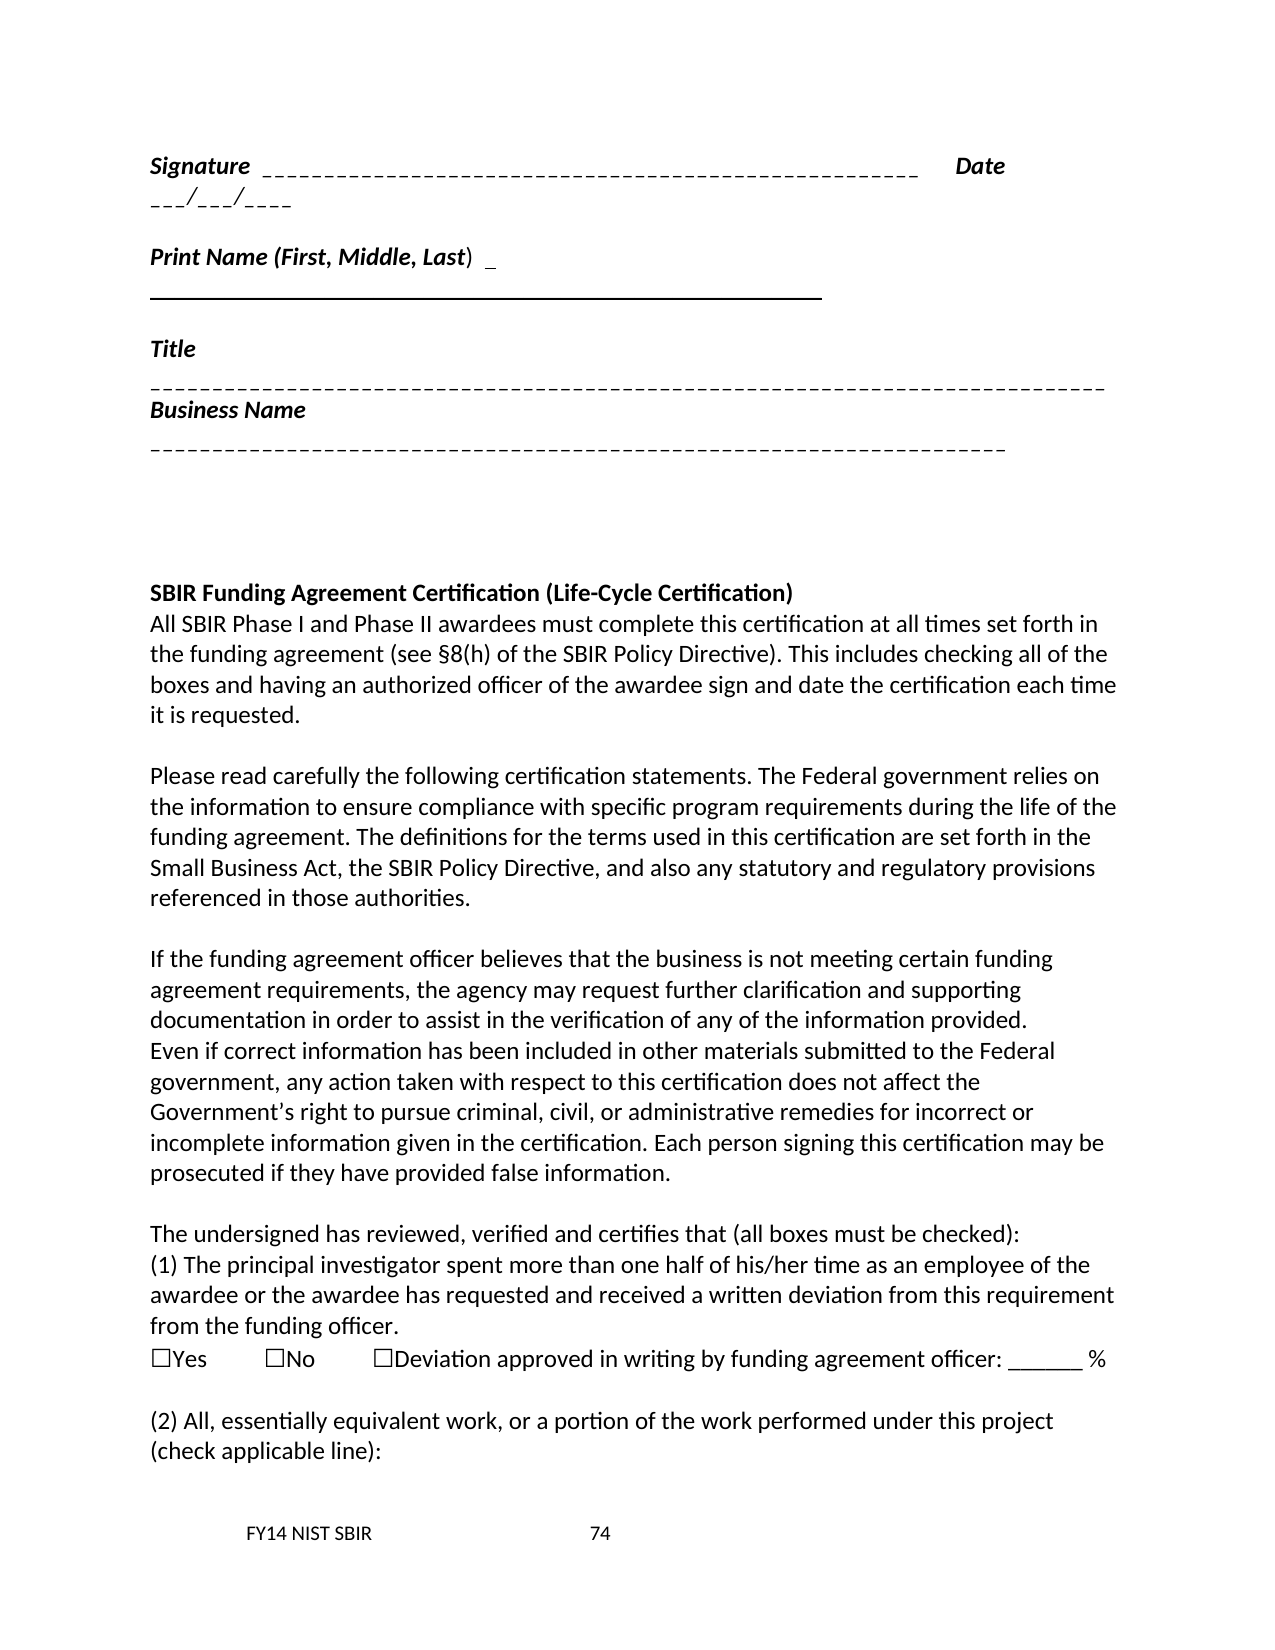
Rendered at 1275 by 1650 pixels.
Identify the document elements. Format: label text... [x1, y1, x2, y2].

text Signature _____________________________________________________ Date ___/___/____ Print Name (First, Middle, Last) ______________________________________________________ Title _____________________________________________________________________________ [150, 150, 1125, 394]
text If the funding agreement officer believes that the business is not meeting certain funding agreement requirements, the agency may request further clarification and supporting documentation in order to assist in the verification of any of the information provided. [150, 943, 1125, 1035]
text SBIR Funding Agreement Certification (Life-Cycle Certification) [150, 577, 1125, 608]
text All SBIR Phase I and Phase II awardees must complete this certification at all times set forth in the funding agreement (see §8(h) of the SBIR Policy Directive). This includes checking all of the boxes and having an authorized officer of the awardee sign and date the certification each time it is requested. [150, 608, 1125, 730]
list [150, 1249, 1125, 1466]
text Business Name _____________________________________________________________________ [150, 394, 1125, 455]
text The undersigned has reviewed, verified and certifies that (all boxes must be checked): [150, 1218, 1125, 1249]
text Please read carefully the following certification statements. The Federal government relies on the information to ensure compliance with specific program requirements during the life of the funding agreement. The definitions for the terms used in this certification are set forth in the Small Business Act, the SBIR Policy Directive, and also any statutory and regulatory provisions referenced in those authorities. [150, 760, 1125, 913]
text Even if correct information has been included in other materials submitted to the Federal government, any action taken with respect to this certification does not affect the Government’s right to pursue criminal, civil, or administrative remedies for incorrect or incomplete information given in the certification. Each person signing this certification may be prosecuted if they have provided false information. [150, 1035, 1125, 1188]
